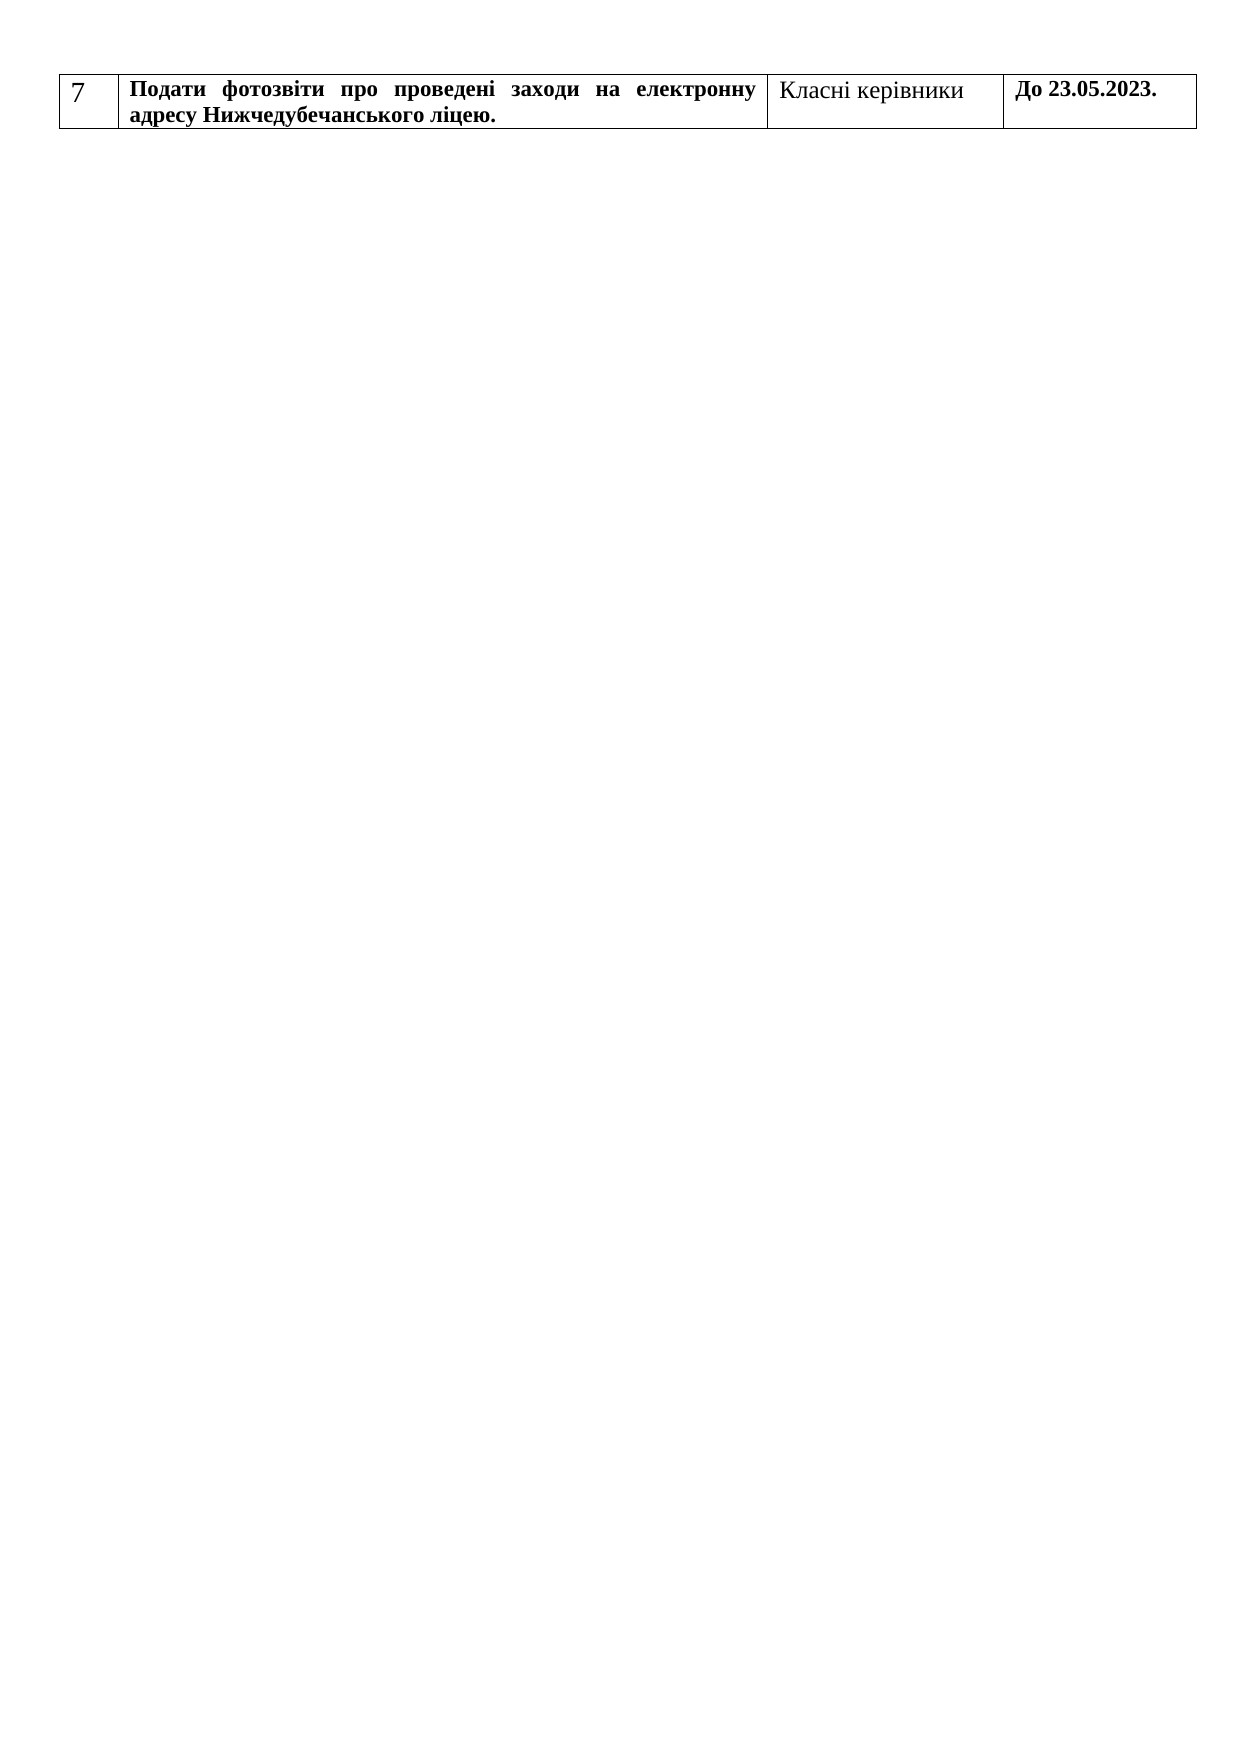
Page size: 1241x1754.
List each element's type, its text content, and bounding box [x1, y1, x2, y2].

table_cell Подати фотозвіти про проведені заходи на електронну адресу Нижчедубечанського ліцею. [119, 75, 767, 128]
table_cell Класні керівники [768, 75, 1003, 128]
table_cell 7 [60, 75, 118, 128]
table_cell До 23.05.2023. [1004, 75, 1196, 128]
